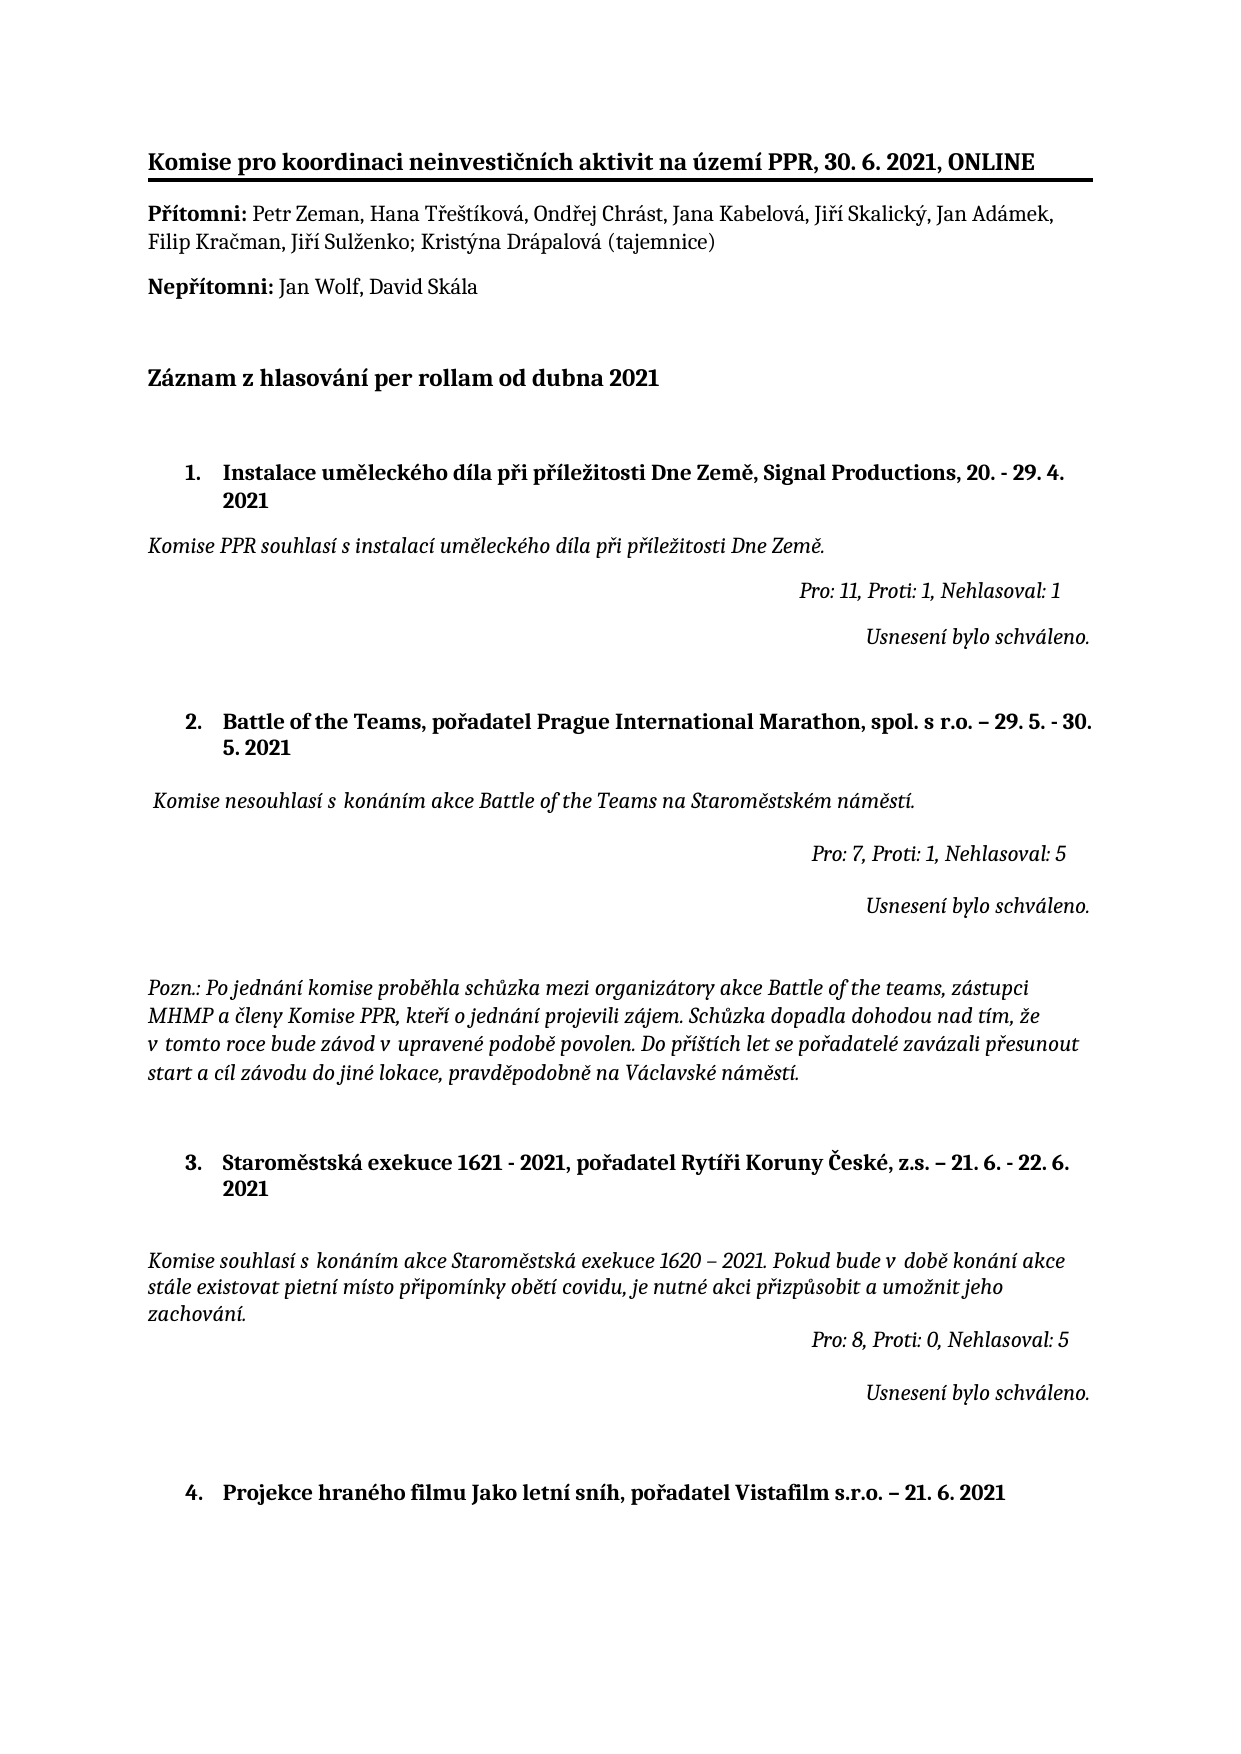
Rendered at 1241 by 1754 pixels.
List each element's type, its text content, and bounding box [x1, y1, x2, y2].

text Komise pro koordinaci neinvestičních aktivit na území PPR, 30. 6. 2021, ONLINE [148, 148, 1093, 178]
text Komise PPR souhlasí s instalací uměleckého díla při příležitosti Dne Země. [148, 533, 1093, 559]
text Usnesení bylo schváleno. [148, 893, 1093, 919]
list Staroměstská exekuce 1621 - 2021, pořadatel Rytíři Koruny České, z.s. – 21. 6. - 22. 6. 2021 [185, 1150, 1093, 1203]
text Pozn.: Po jednání komise proběhla schůzka mezi organizátory akce Battle of the teams, zástupci MHMP a členy Komise PPR, kteří o jednání projevili zájem. Schůzka dopadla dohodou nad tím, že v tomto roce bude závod v upravené podobě povolen. Do příštích let se pořadatelé zavázali přesunout start a cíl závodu do jiné lokace, pravděpodobně na Václavské náměstí. [148, 974, 1093, 1086]
list Battle of the Teams, pořadatel Prague International Marathon, spol. s r.o. – 29. 5. - 30. 5. 2021 [185, 709, 1093, 761]
text Pro: 8, Proti: 0, Nehlasoval: 5 [738, 1327, 1093, 1353]
list Projekce hraného filmu Jako letní sníh, pořadatel Vistafilm s.r.o. – 21. 6. 2021 [185, 1479, 1093, 1506]
text Usnesení bylo schváleno. [148, 623, 1093, 650]
text Nepřítomni: Jan Wolf, David Skála [148, 274, 1093, 300]
text Usnesení bylo schváleno. [148, 1379, 1093, 1406]
list Instalace uměleckého díla při příležitosti Dne Země, Signal Productions, 20. - 29. 4. 2021 [185, 460, 1093, 514]
text Přítomni: Petr Zeman, Hana Třeštíková, Ondřej Chrást, Jana Kabelová, Jiří Skalický, Jan Adámek, Filip Kračman, Jiří Sulženko; Kristýna Drápalová (tajemnice) [148, 201, 1093, 255]
text Komise nesouhlasí s konáním akce Battle of the Teams na Staroměstském náměstí. [148, 788, 1093, 814]
text Záznam z hlasování per rollam od dubna 2021 [148, 364, 1093, 393]
text Komise souhlasí s konáním akce Staroměstská exekuce 1620 – 2021. Pokud bude v době konání akce stále existovat pietní místo připomínky obětí covidu, je nutné akci přizpůsobit a umožnit jeho zachování. [148, 1248, 1093, 1327]
text Pro: 7, Proti: 1, Nehlasoval: 5 [738, 841, 1093, 867]
list Pro: 11, Proti: 1, Nehlasoval: 1 [739, 578, 1093, 605]
